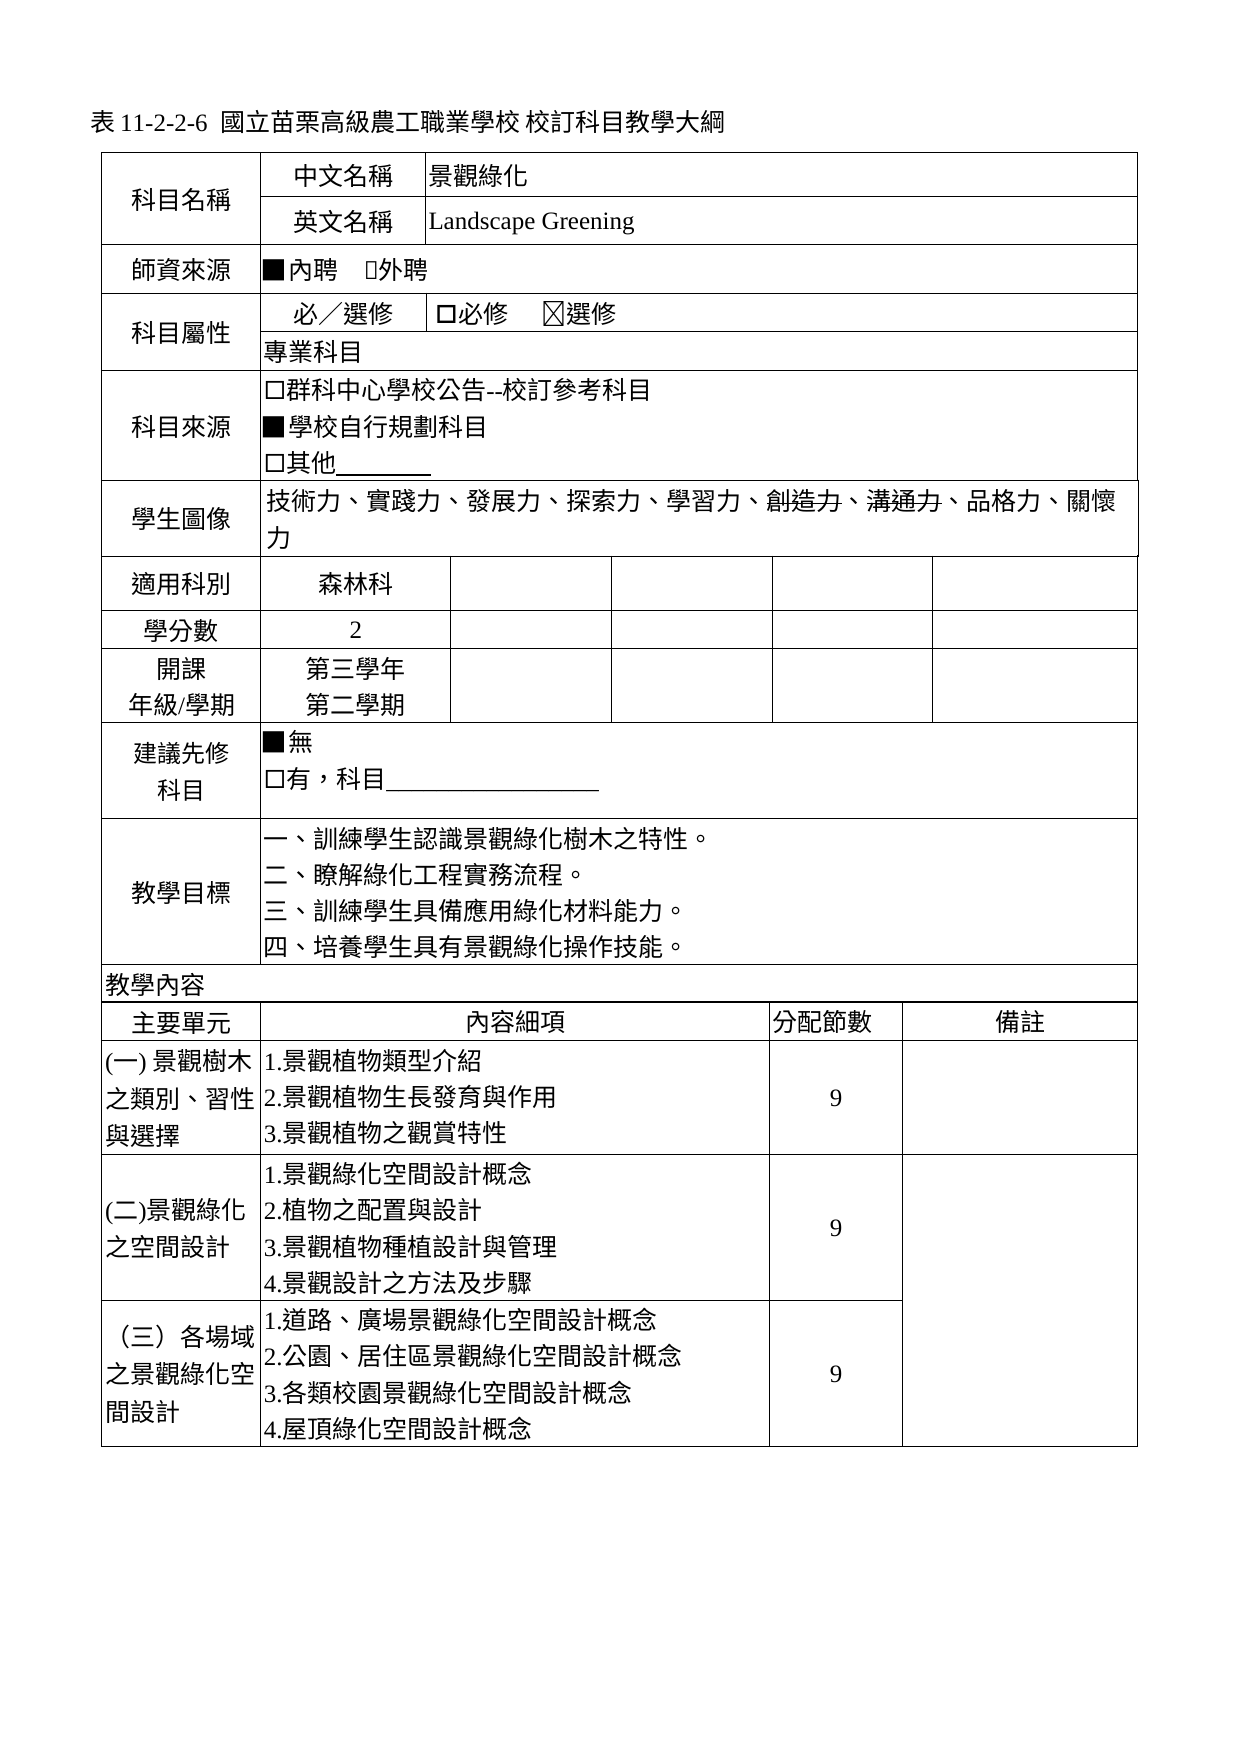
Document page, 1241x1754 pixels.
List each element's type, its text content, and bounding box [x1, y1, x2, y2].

table_cell 森林科 [261, 557, 450, 610]
text 表11-2-2-6 國立苗栗高級農工職業學校 校訂科目教學大綱 [90, 102, 1165, 139]
table_cell 1.道路、廣場景觀綠化空間設計概念 2.公園、居住區景觀綠化空間設計概念 3.各類校園景觀綠化空間設計概念 4.屋頂綠化空間設計概念 [261, 1301, 769, 1446]
table_cell 2 [261, 611, 450, 648]
table_cell 9 [770, 1301, 902, 1446]
table_cell 科目來源 [102, 371, 260, 479]
table_cell [773, 649, 932, 722]
table_cell 內聘 外聘 [261, 245, 1137, 293]
table_cell [612, 611, 772, 648]
table_cell [773, 557, 932, 610]
table_cell [612, 557, 772, 610]
table_cell 1.景觀植物類型介紹 2.景觀植物生長發育與作用 3.景觀植物之觀賞特性 [261, 1041, 769, 1153]
table_cell 必／選修 [261, 294, 426, 331]
table_cell 技術力、實踐力、發展力、探索力、學習力、創造力、溝通力、品格力、關懷力 [261, 481, 1138, 556]
table_cell [773, 611, 932, 648]
table_cell [451, 649, 611, 722]
table_cell [451, 557, 611, 610]
table_cell 無 有，科目_________________ [261, 723, 1137, 818]
table_cell 建議先修 科目 [102, 723, 260, 818]
table_cell 備註 [903, 1003, 1137, 1040]
table_cell 9 [770, 1155, 902, 1299]
table_cell 學生圖像 [102, 481, 260, 556]
table_cell 師資來源 [102, 245, 260, 293]
table_cell 專業科目 [261, 332, 1137, 370]
table_cell 1.景觀綠化空間設計概念 2.植物之配置與設計 3.景觀植物種植設計與管理 4.景觀設計之方法及步驟 [261, 1155, 769, 1299]
table_cell 一、訓練學生認識景觀綠化樹木之特性。 二、瞭解綠化工程實務流程。 三、訓練學生具備應用綠化材料能力。 四、培養學生具有景觀綠化操作技能。 [261, 819, 1137, 964]
table_cell 科目屬性 [102, 294, 260, 370]
table_header 中文名稱 [261, 153, 425, 196]
table_cell 開課 年級/學期 [102, 649, 260, 722]
table_header 科目名稱 [102, 153, 260, 244]
table_cell 教學內容 [102, 965, 1137, 1001]
table_cell （三）各場域之景觀綠化空間設計 [102, 1301, 260, 1446]
table_cell (二)景觀綠化之空間設計 [102, 1155, 260, 1299]
table_cell 主要單元 [102, 1003, 260, 1040]
table_cell 英文名稱 [261, 197, 425, 244]
table_cell 適用科別 [102, 557, 260, 610]
table_cell [933, 611, 1137, 648]
table_cell 教學目標 [102, 819, 260, 964]
table_cell 9 [770, 1041, 902, 1153]
table_cell [903, 1155, 1137, 1446]
table_cell [933, 649, 1137, 722]
table_cell 群科中心學校公告--校訂參考科目 學校自行規劃科目 其他 [261, 371, 1137, 479]
table_cell 必修 選修 [427, 294, 1137, 331]
table_cell [933, 557, 1137, 610]
table_cell 分配節數 [770, 1003, 902, 1040]
table_cell 學分數 [102, 611, 260, 648]
table_cell 第三學年 第二學期 [261, 649, 450, 722]
table_cell [612, 649, 772, 722]
table_cell [903, 1041, 1137, 1153]
table_header 景觀綠化 [426, 153, 1137, 196]
table_cell (一) 景觀樹木之類別、習性與選擇 [102, 1041, 260, 1153]
table_cell 內容細項 [261, 1003, 769, 1040]
table_cell [451, 611, 611, 648]
table_cell Landscape Greening [426, 197, 1137, 244]
